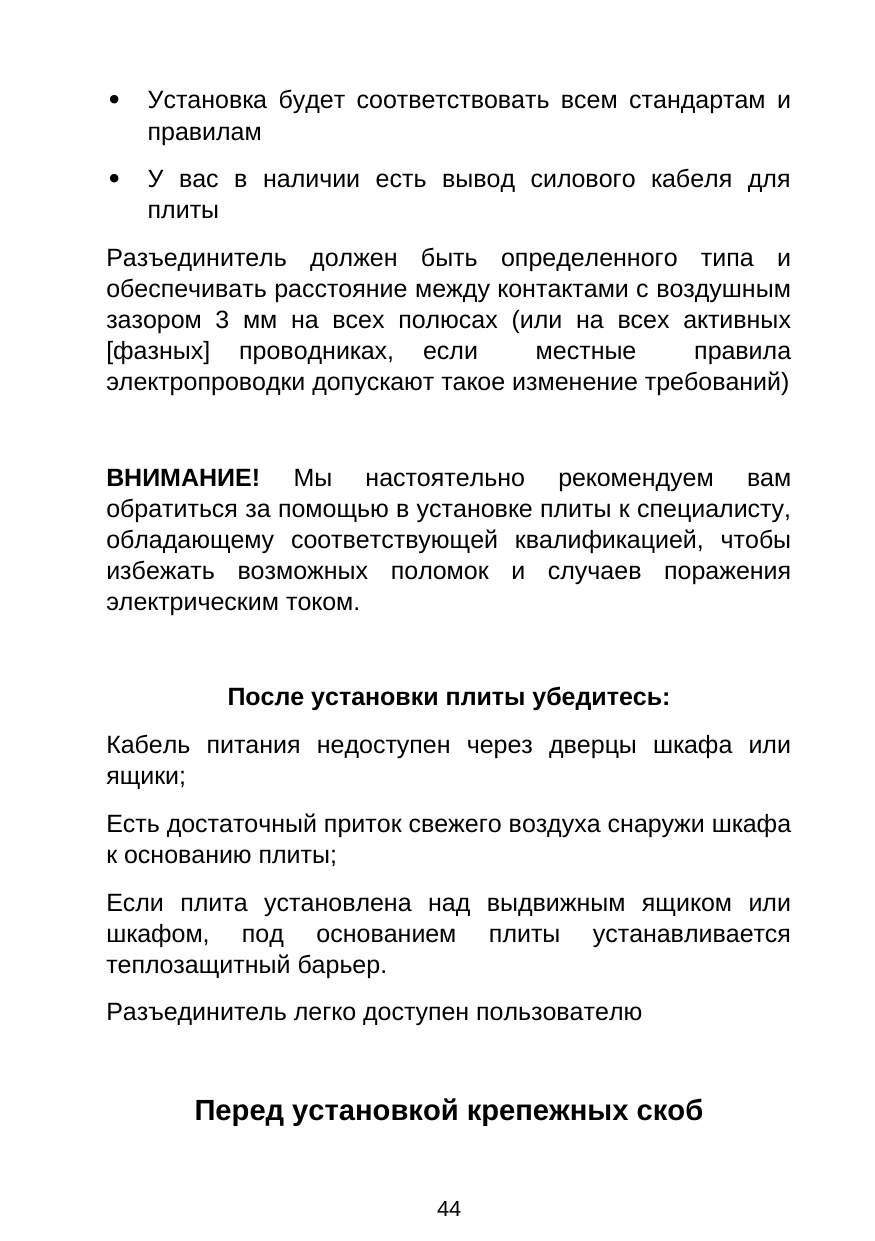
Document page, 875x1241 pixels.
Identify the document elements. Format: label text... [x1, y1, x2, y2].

list Установка будет соответствовать всем стандартам и правилам [110, 85, 792, 145]
text ВНИМАНИЕ! Мы настоятельно рекомендуем вам обратиться за помощью в установке плиты к специалисту, обладающему соответствующей квалификацией, чтобы избежать возможных поломок и случаев поражения электрическим током. [106, 463, 792, 616]
text Перед установкой крепежных скоб [106, 1093, 792, 1126]
text Кабель питания недоступен через дверцы шкафа или ящики; [106, 730, 792, 790]
text Если плита установлена над выдвижным ящиком или шкафом, под основанием плиты устанавливается теплозащитный барьер. [106, 887, 792, 978]
text Разъединитель легко доступен пользователю [106, 997, 792, 1026]
text После установки плиты убедитесь: [106, 682, 792, 711]
text Есть достаточный приток свежего воздуха снаружи шкафа к основанию плиты; [106, 809, 792, 868]
text Разъединитель должен быть определенного типа и обеспечивать расстояние между контактами с воздушным зазором 3 мм на всех полюсах (или на всех активных [фазных] проводниках, если местные правила электропроводки допускают такое изменение требований) [106, 243, 792, 396]
list У вас в наличии есть вывод силового кабеля для плиты [110, 164, 792, 224]
